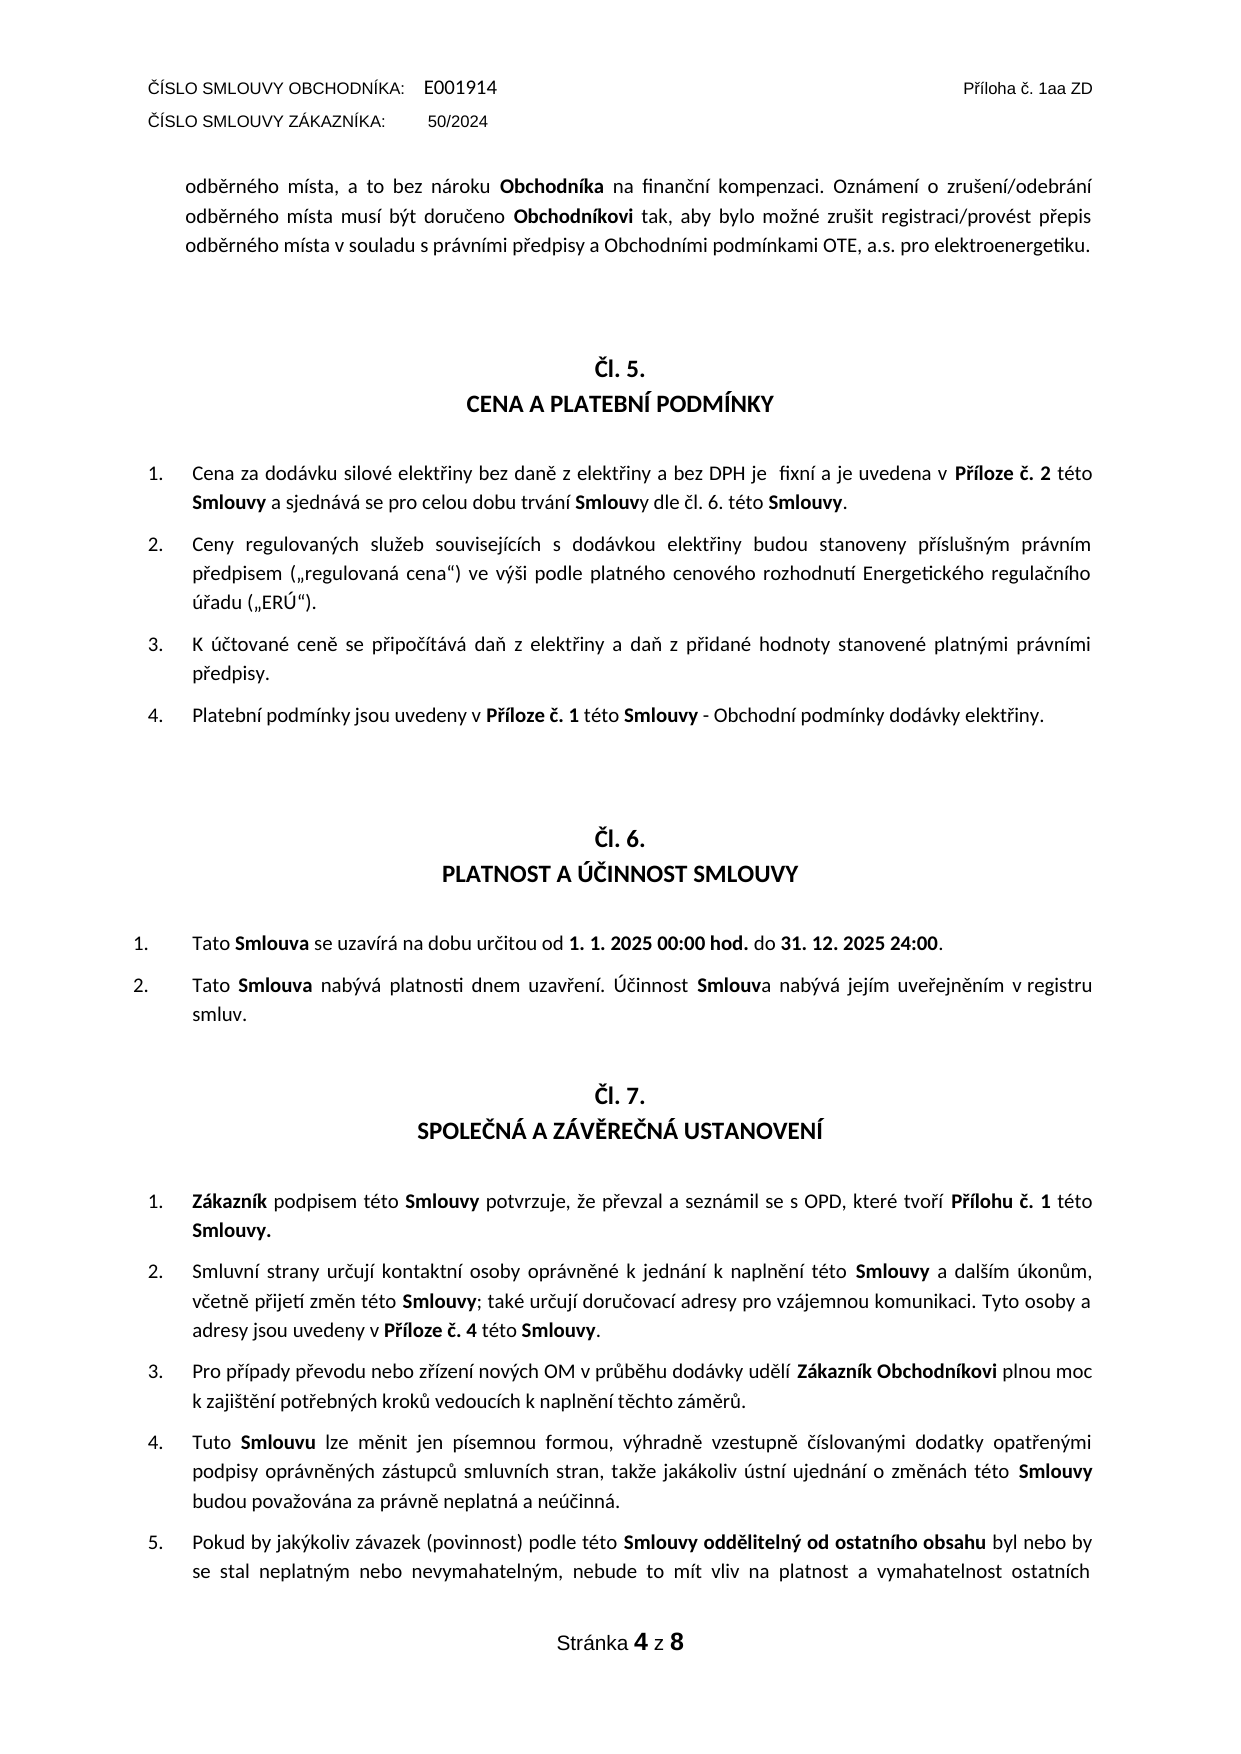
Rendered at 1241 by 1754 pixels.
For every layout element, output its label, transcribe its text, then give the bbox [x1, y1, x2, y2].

list Pro případy převodu nebo zřízení nových OM v průběhu dodávky udělí Zákazník Obchodníkovi plnou moc k zajištění potřebných kroků vedoucích k naplnění těchto záměrů. [148, 1359, 1092, 1413]
list Tato Smlouva se uzavírá na dobu určitou od 1. 1. 2025 00:00 hod. do 31. 12. 2025 24:00. [133, 930, 1092, 956]
list Tato Smlouva nabývá platnosti dnem uzavření. Účinnost Smlouva nabývá jejím uveřejněním v registru smluv. [133, 972, 1092, 1027]
text SPOLEČNÁ A ZÁVĚREČNÁ USTANOVENÍ [148, 1115, 1092, 1146]
list Cena za dodávku silové elektřiny bez daně z elektřiny a bez DPH je fixní a je uvedena v Příloze č. 2 této Smlouvy a sjednává se pro celou dobu trvání Smlouvy dle čl. 6. této Smlouvy. [148, 460, 1092, 515]
list Tuto Smlouvu lze měnit jen písemnou formou, výhradně vzestupně číslovanými dodatky opatřenými podpisy oprávněných zástupců smluvních stran, takže jakákoliv ústní ujednání o změnách této Smlouvy budou považována za právně neplatná a neúčinná. [148, 1429, 1092, 1513]
list Ceny regulovaných služeb souvisejících s dodávkou elektřiny budou stanoveny příslušným právním předpisem („regulovaná cena“) ve výši podle platného cenového rozhodnutí Energetického regulačního úřadu („ERÚ“). [148, 531, 1092, 615]
list Zákazník podpisem této Smlouvy potvrzuje, že převzal a seznámil se s OPD, které tvoří Přílohu č. 1 této Smlouvy. [148, 1188, 1092, 1242]
list K účtované ceně se připočítává daň z elektřiny a daň z přidané hodnoty stanovené platnými právními předpisy. [148, 631, 1092, 686]
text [185, 174, 1092, 257]
list Smluvní strany určují kontaktní osoby oprávněné k jednání k naplnění této Smlouvy a dalším úkonům, včetně přijetí změn této Smlouvy; také určují doručovací adresy pro vzájemnou komunikaci. Tyto osoby a adresy jsou uvedeny v Příloze č. 4 této Smlouvy. [148, 1259, 1092, 1342]
text Cena a platební podmínky [148, 388, 1092, 418]
text Čl. 6. [148, 823, 1092, 853]
text Čl. 5. [148, 353, 1092, 383]
text PLATNOST A ÚČINNOST SMLOUVY [148, 858, 1092, 888]
list Platební podmínky jsou uvedeny v Příloze č. 1 této Smlouvy - Obchodní podmínky dodávky elektřiny. [148, 702, 1092, 727]
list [148, 1529, 1092, 1584]
text Čl. 7. [148, 1080, 1092, 1111]
